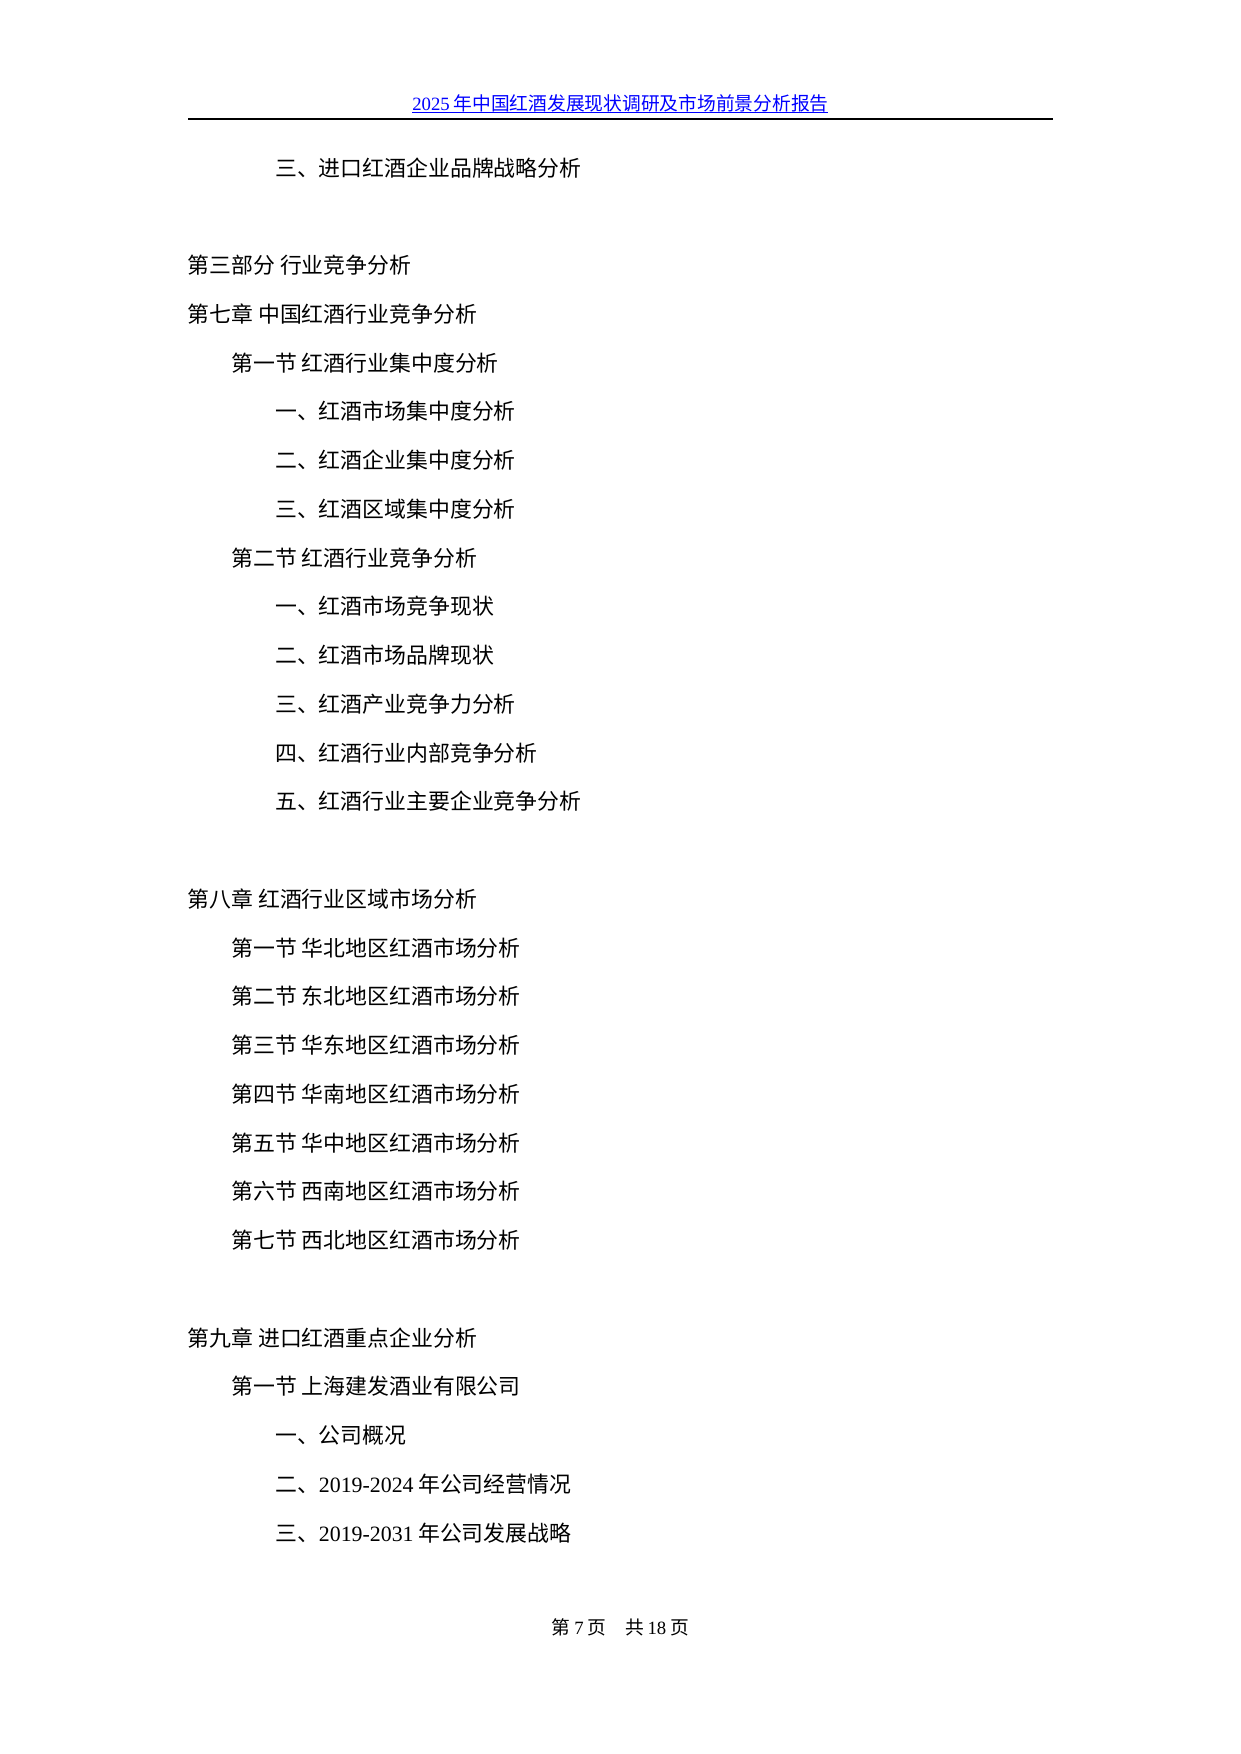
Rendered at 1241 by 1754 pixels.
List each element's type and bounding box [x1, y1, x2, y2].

text [187, 150, 1053, 1548]
